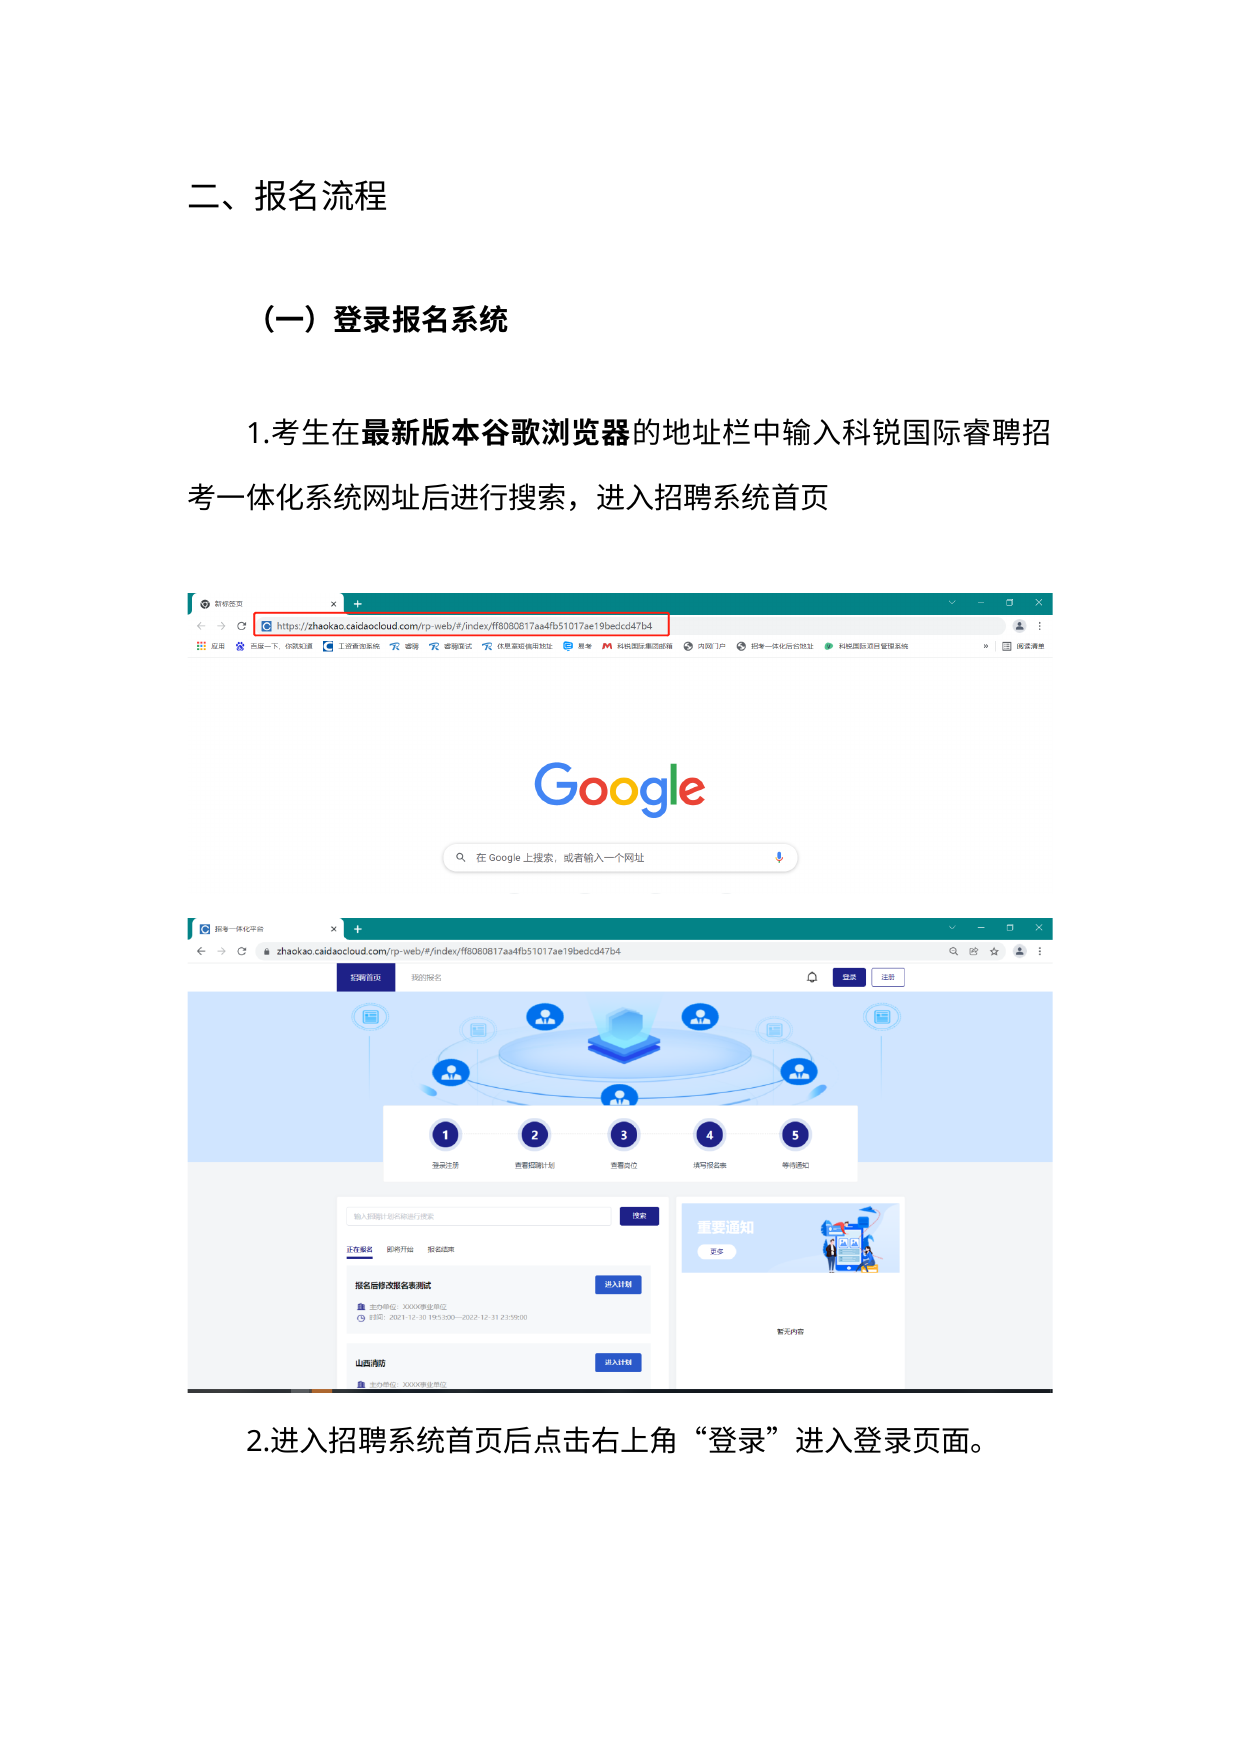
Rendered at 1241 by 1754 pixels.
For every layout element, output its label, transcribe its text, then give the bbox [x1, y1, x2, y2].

subtitle 二、报名流程 [187, 162, 1053, 227]
picture [187, 918, 1053, 1393]
picture [187, 593, 1053, 894]
text 1.考生在最新版本谷歌浏览器的地址栏中输入科锐国际睿聘招考一体化系统网址后进行搜索，进入招聘系统首页 [187, 399, 1053, 529]
text 2.进入招聘系统首页后点击右上角“登录”进入登录页面。 [187, 1406, 1053, 1471]
subtitle （一）登录报名系统 [187, 285, 1053, 350]
